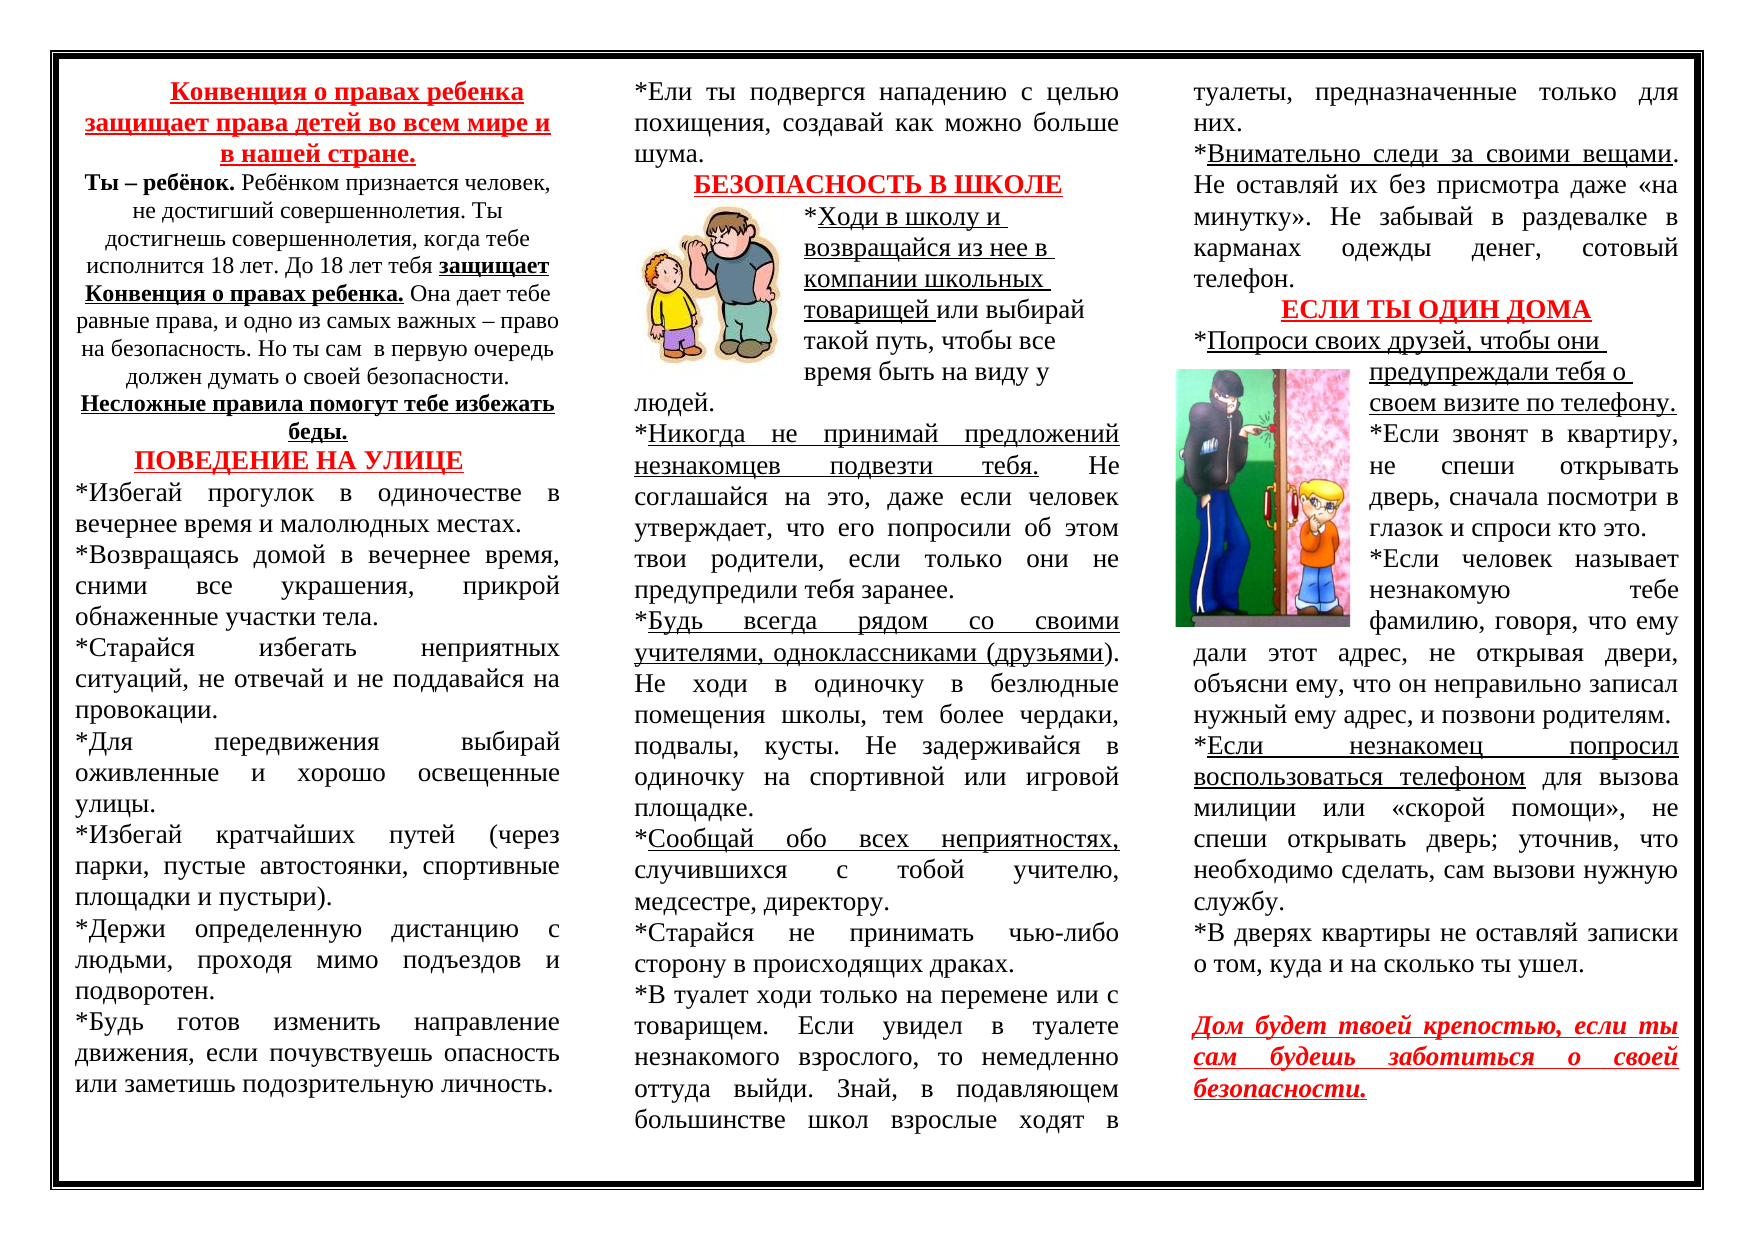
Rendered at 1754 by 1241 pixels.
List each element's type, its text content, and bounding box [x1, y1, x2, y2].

text *Если звонят в квартиру, не спеши открывать дверь, сначала посмотри в глазок и спроси кто это. [1351, 418, 1679, 542]
text ПОВЕДЕНИЕ НА УЛИЦЕ [75, 444, 560, 476]
text *Старайся избегать неприятных ситуаций, не отвечай и не поддавайся на провокации. [75, 631, 560, 725]
text *Если незнакомец попросил воспользоваться телефоном для вызова милиции или «скорой помощи», не спеши открывать дверь; уточнив, что необходимо сделать, сам вызови нужную службу. [1193, 729, 1679, 916]
text *Избегай прогулок в одиночестве в вечернее время и малолюдных местах. [75, 476, 560, 538]
text *Будь всегда рядом со своими учителями, одноклассниками (друзьями). Не ходи в одиночку в безлюдные помещения школы, тем более чердаки, подвалы, кусты. Не задерживайся в одиночку на спортивной или игровой площадке. [634, 604, 1119, 822]
text Конвенция о правах ребенка защищает права детей во всем мире и в нашей стране. [416, 75, 560, 168]
text *Возвращаясь домой в вечернее время, сними все украшения, прикрой обнаженные участки тела. [75, 538, 560, 631]
text *В туалет ходи только на перемене или с товарищем. Если увидел в туалете незнакомого взрослого, то немедленно оттуда выйди. Знай, в подавляющем большинстве школ взрослые ходят в туалеты, предназначенные только для них. [1193, 75, 1679, 137]
text *Никогда не принимай предложений незнакомцев подвезти тебя. Не соглашайся на это, даже если человек утверждает, что его попросили об этом твои родители, если только они не предупредили тебя заранее. [634, 418, 1119, 604]
text ЕСЛИ ТЫ ОДИН ДОМА [1193, 293, 1679, 324]
text Ты – ребёнок. Ребёнком признается человек, не достигший совершеннолетия. Ты достигнешь совершеннолетия, когда тебе исполнится 18 лет. До 18 лет тебя защищает Конвенция о правах ребенка. Она дает тебе равные права, и одно из самых важных – право на безопасность. Но ты сам в первую очередь должен думать о своей безопасности. Несложные правила помогут тебе избежать беды. [75, 168, 560, 444]
text *Держи определенную дистанцию с людьми, проходя мимо подъездов и подворотен. [75, 912, 560, 1005]
text Дом будет твоей крепостью, если ты сам будешь заботиться о своей безопасности. [1193, 1009, 1679, 1037]
text *Для передвижения выбирай оживленные и хорошо освещенные улицы. [75, 725, 560, 818]
text *Сообщай обо всех неприятностях, случившихся с тобой учителю, медсестре, директору. [634, 822, 1119, 916]
text БЕЗОПАСНОСТЬ В ШКОЛЕ [634, 168, 1119, 199]
text *Старайся не принимать чью-либо сторону в происходящих драках. [634, 916, 1119, 978]
text *Ели ты подвергся нападению с целью похищения, создавай как можно больше шума. [634, 75, 1119, 168]
text Дом будет твоей крепостью, если ты сам будешь заботиться о своей безопасности. [1193, 1069, 1679, 1103]
text *Если человек называет незнакомую тебе фамилию, говоря, что ему дали этот адрес, не открывая двери, объясни ему, что он неправильно записал нужный ему адрес, и позвони родителям. [1193, 542, 1679, 729]
text *Будь готов изменить направление движения, если почувствуешь опасность или заметишь подозрительную личность. [75, 1005, 560, 1098]
picture [1175, 369, 1351, 627]
picture [635, 200, 785, 379]
text Дом будет твоей крепостью, если ты сам будешь заботиться о своей безопасности. [1193, 1038, 1679, 1068]
text *Внимательно следи за своими вещами. Не оставляй их без присмотра даже «на минутку». Не забывай в раздевалке в карманах одежды денег, сотовый телефон. [1193, 137, 1679, 293]
text *Избегай кратчайших путей (через парки, пустые автостоянки, спортивные площадки и пустыри). [75, 818, 560, 912]
text Конвенция о правах ребенка защищает права детей во всем мире и в нашей стране. [75, 75, 220, 168]
text *Попроси своих друзей, чтобы они предупреждали тебя о своем визите по телефону. [1193, 324, 1679, 418]
text *В дверях квартиры не оставляй записки о том, куда и на сколько ты ушел. [1193, 916, 1679, 978]
text *В туалет ходи только на перемене или с товарищем. Если увидел в туалете незнакомого взрослого, то немедленно оттуда выйди. Знай, в подавляющем большинстве школ взрослые ходят в туалеты, предназначенные только для них. [634, 978, 1119, 1134]
